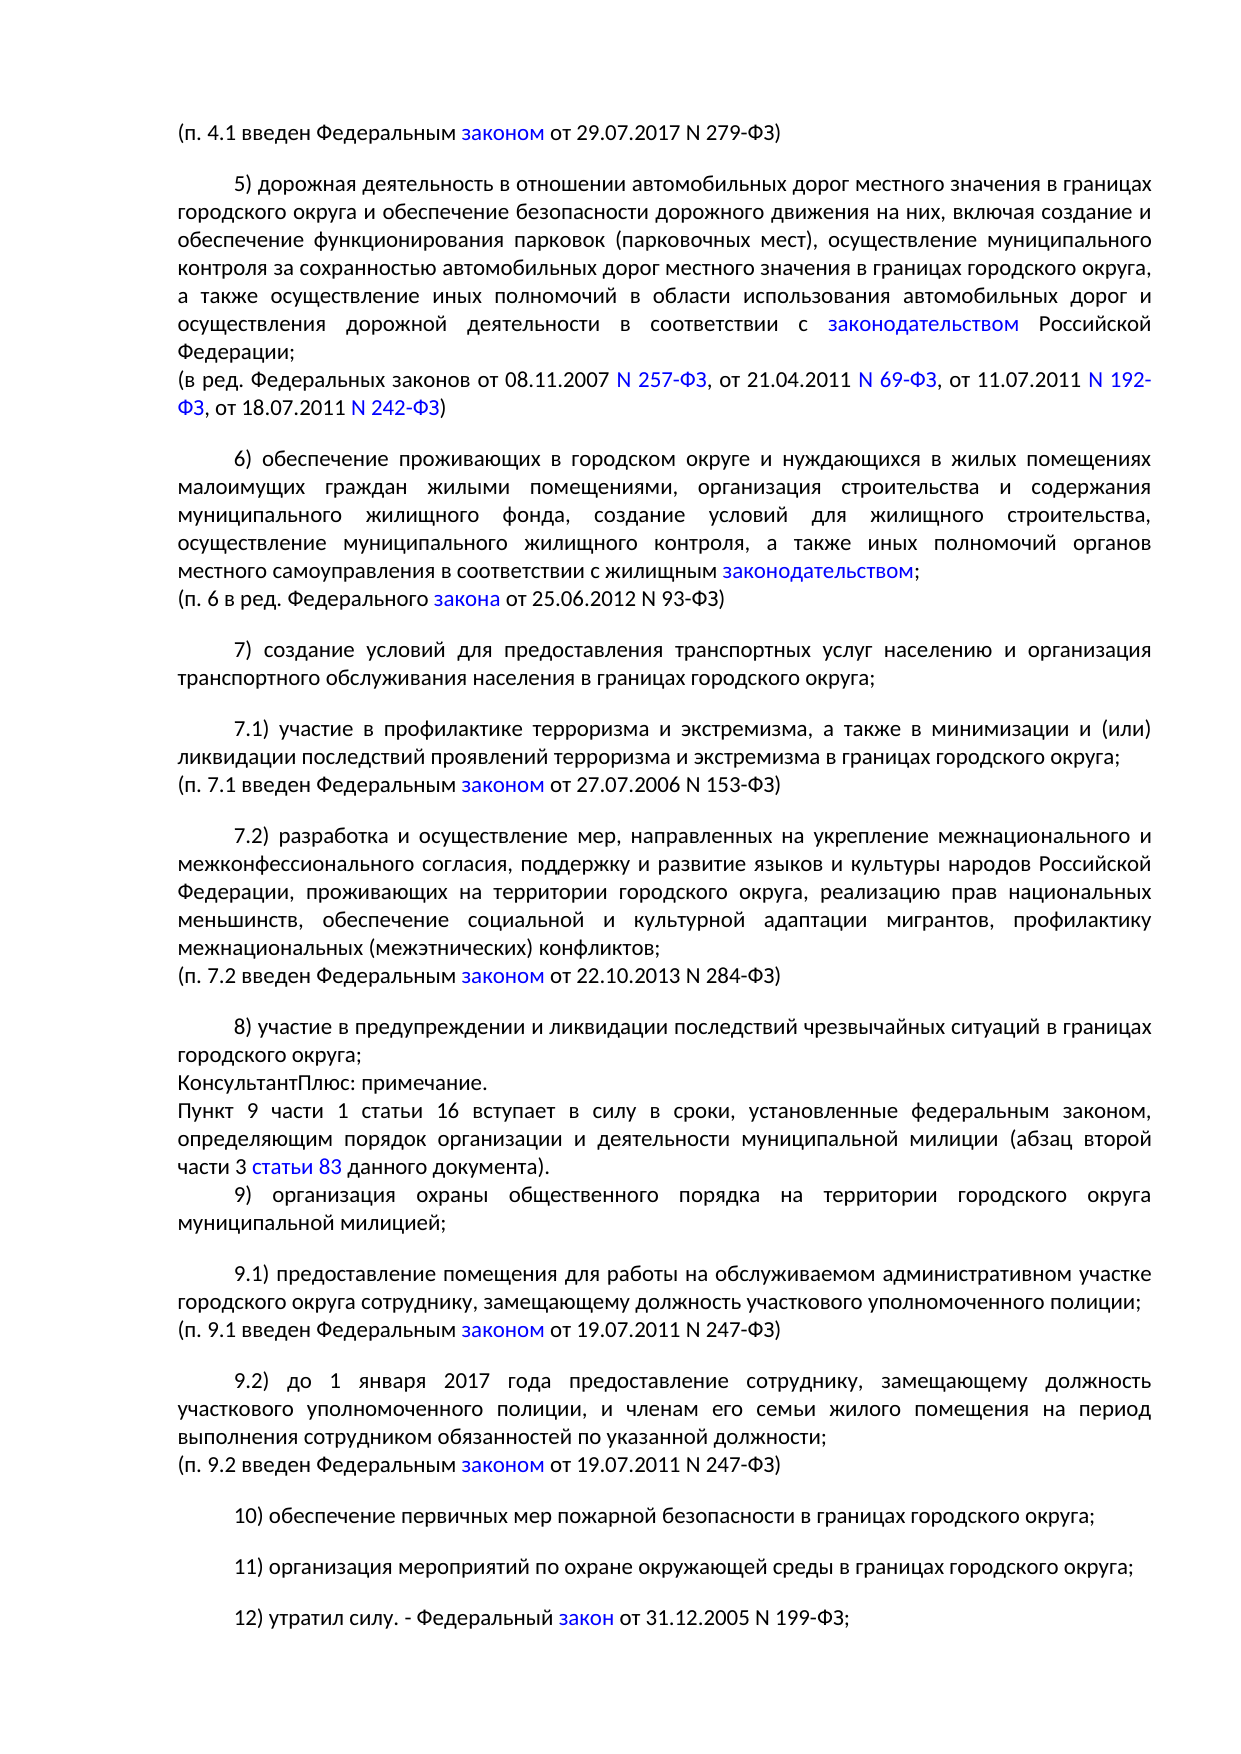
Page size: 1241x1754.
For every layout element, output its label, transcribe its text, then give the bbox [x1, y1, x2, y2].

text 10) обеспечение первичных мер пожарной безопасности в границах городского округа; [177, 1501, 1152, 1529]
text 11) организация мероприятий по охране окружающей среды в границах городского округа; [177, 1552, 1152, 1580]
text 9) организация охраны общественного порядка на территории городского округа муниципальной милицией; [177, 1180, 1152, 1236]
text 7.2) разработка и осуществление мер, направленных на укрепление межнационального и межконфессионального согласия, поддержку и развитие языков и культуры народов Российской Федерации, проживающих на территории городского округа, реализацию прав национальных меньшинств, обеспечение социальной и культурной адаптации мигрантов, профилактику межнациональных (межэтнических) конфликтов; [177, 821, 1152, 961]
text 5) дорожная деятельность в отношении автомобильных дорог местного значения в границах городского округа и обеспечение безопасности дорожного движения на них, включая создание и обеспечение функционирования парковок (парковочных мест), осуществление муниципального контроля за сохранностью автомобильных дорог местного значения в границах городского округа, а также осуществление иных полномочий в области использования автомобильных дорог и осуществления дорожной деятельности в соответствии с законодательством Российской Федерации; [177, 169, 1152, 365]
text 6) обеспечение проживающих в городском округе и нуждающихся в жилых помещениях малоимущих граждан жилыми помещениями, организация строительства и содержания муниципального жилищного фонда, создание условий для жилищного строительства, осуществление муниципального жилищного контроля, а также иных полномочий органов местного самоуправления в соответствии с жилищным законодательством; [177, 444, 1152, 584]
text Пункт 9 части 1 статьи 16 вступает в силу в сроки, установленные федеральным законом, определяющим порядок организации и деятельности муниципальной милиции (абзац второй части 3 статьи 83 данного документа). [177, 1096, 1152, 1180]
text 7.1) участие в профилактике терроризма и экстремизма, а также в минимизации и (или) ликвидации последствий проявлений терроризма и экстремизма в границах городского округа; [177, 714, 1152, 770]
text 8) участие в предупреждении и ликвидации последствий чрезвычайных ситуаций в границах городского округа; [177, 1012, 1152, 1068]
text (п. 7.2 введен Федеральным законом от 22.10.2013 N 284-ФЗ) [177, 961, 1152, 989]
text (п. 7.1 введен Федеральным законом от 27.07.2006 N 153-ФЗ) [177, 770, 1152, 798]
text (п. 9.1 введен Федеральным законом от 19.07.2011 N 247-ФЗ) [177, 1315, 1152, 1343]
text 7) создание условий для предоставления транспортных услуг населению и организация транспортного обслуживания населения в границах городского округа; [177, 635, 1152, 691]
text (п. 9.2 введен Федеральным законом от 19.07.2011 N 247-ФЗ) [177, 1450, 1152, 1478]
text (в ред. Федеральных законов от 08.11.2007 N 257-ФЗ, от 21.04.2011 N 69-ФЗ, от 11.07.2011 N 192-ФЗ, от 18.07.2011 N 242-ФЗ) [177, 365, 1152, 421]
text (п. 4.1 введен Федеральным законом от 29.07.2017 N 279-ФЗ) [177, 118, 1152, 146]
text 9.2) до 1 января 2017 года предоставление сотруднику, замещающему должность участкового уполномоченного полиции, и членам его семьи жилого помещения на период выполнения сотрудником обязанностей по указанной должности; [177, 1366, 1152, 1450]
text 12) утратил силу. - Федеральный закон от 31.12.2005 N 199-ФЗ; [177, 1603, 1152, 1631]
text КонсультантПлюс: примечание. [177, 1068, 1152, 1096]
text (п. 6 в ред. Федерального закона от 25.06.2012 N 93-ФЗ) [177, 584, 1152, 612]
text 9.1) предоставление помещения для работы на обслуживаемом административном участке городского округа сотруднику, замещающему должность участкового уполномоченного полиции; [177, 1259, 1152, 1315]
